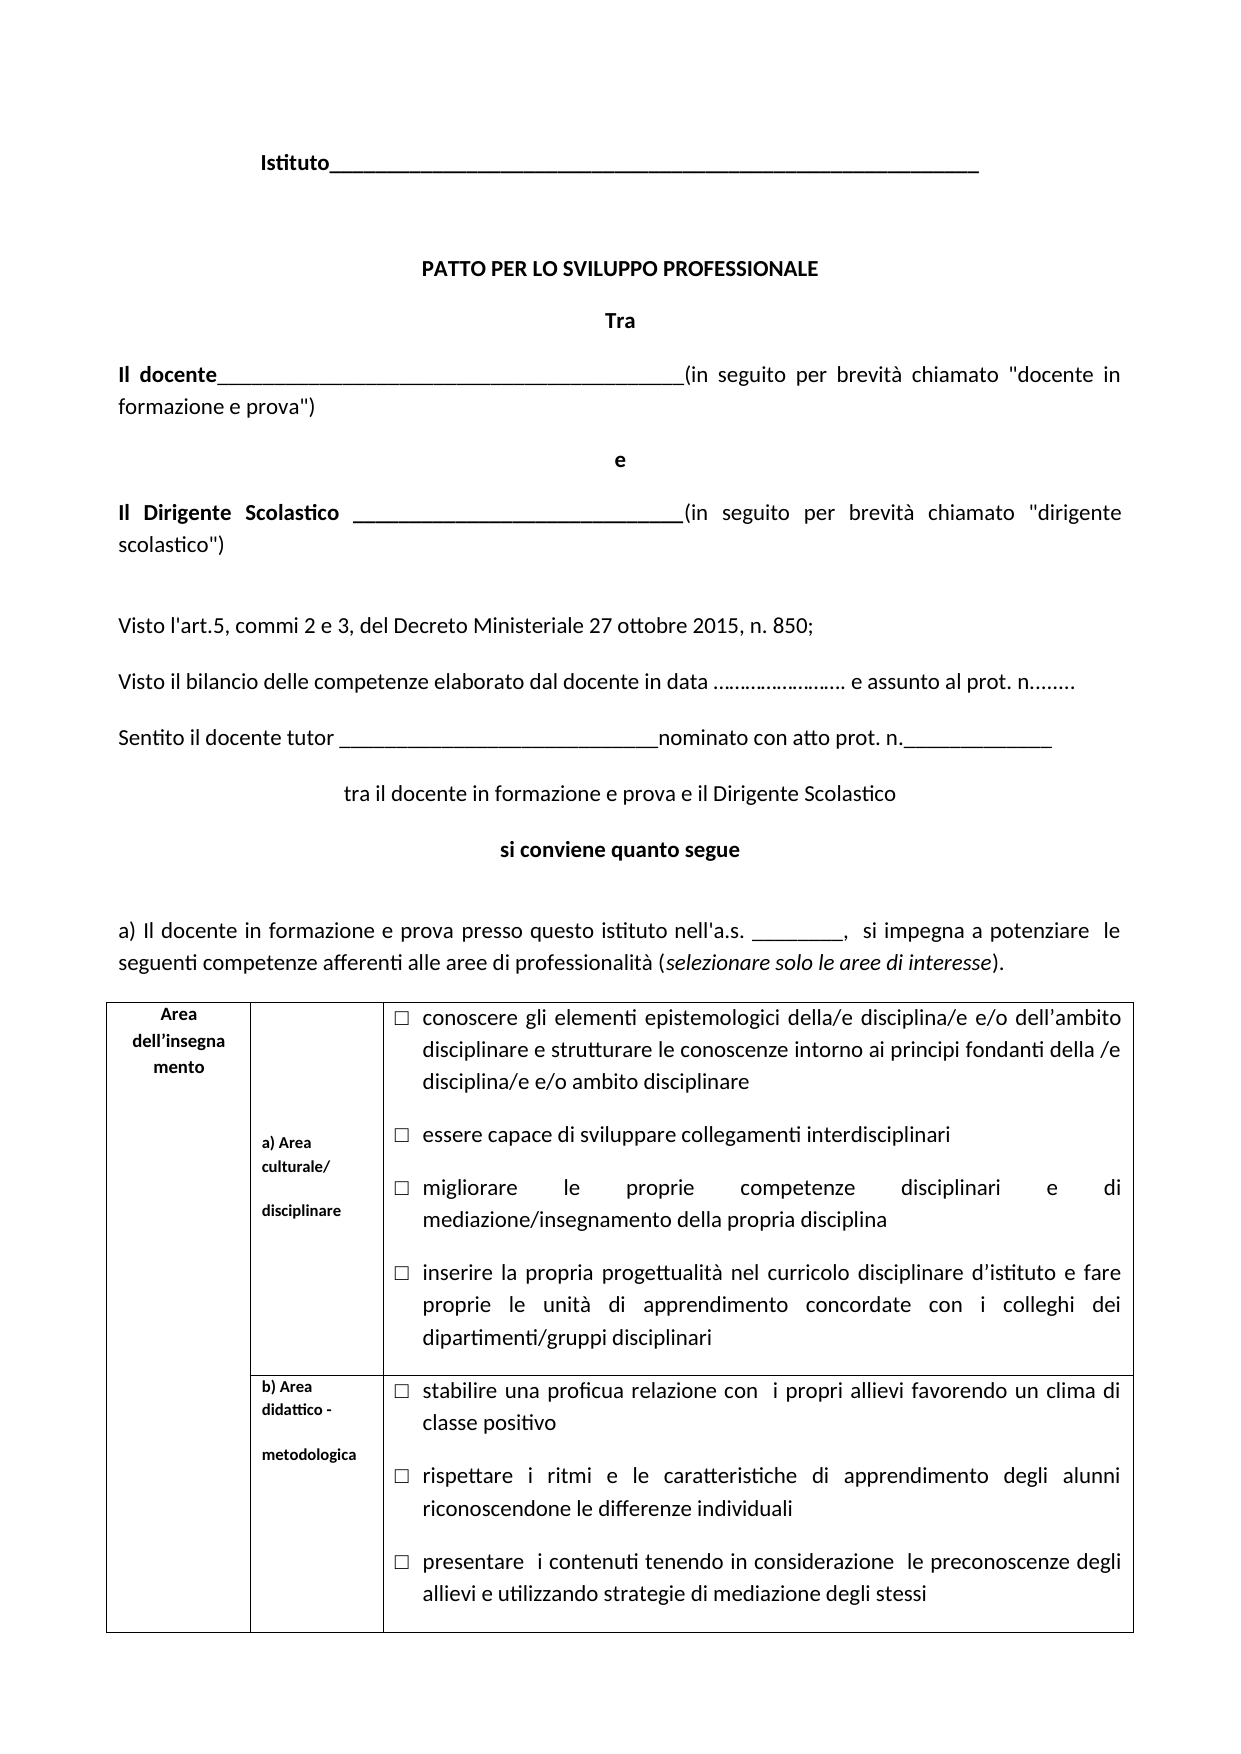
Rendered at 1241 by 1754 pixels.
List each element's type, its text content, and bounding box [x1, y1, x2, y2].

text tra il docente in formazione e prova e il Dirigente Scolastico [118, 779, 1122, 807]
table_header conoscere gli elementi epistemologici della/e disciplina/e e/o dell’ambito disciplinare e strutturare le conoscenze intorno ai principi fondanti della /e disciplina/e e/o ambito disciplinare essere capace di sviluppare collegamenti interdisciplinari migliorare le proprie competenze disciplinari e di mediazione/insegnamento della propria disciplina inserire la propria progettualità nel curricolo disciplinare d’istituto e fare proprie le unità di apprendimento concordate con i colleghi dei dipartimenti/gruppi disciplinari [384, 1003, 1133, 1375]
text Visto l'art.5, commi 2 e 3, del Decreto Ministeriale 27 ottobre 2015, n. 850; [118, 611, 1122, 639]
text Il docente_________________________________________(in seguito per brevità chiamato "docente in formazione e prova") [118, 360, 1122, 420]
text Istituto_________________________________________________________ [118, 148, 1122, 176]
text Tra [118, 307, 1122, 335]
text PATTO PER LO SVILUPPO PROFESSIONALE [118, 254, 1122, 282]
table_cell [384, 1376, 1133, 1632]
text Sentito il docente tutor ____________________________nominato con atto prot. n._____________ [118, 723, 1122, 751]
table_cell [251, 1376, 383, 1632]
table_header a) Area culturale/ disciplinare [251, 1003, 383, 1375]
text Visto il bilancio delle competenze elaborato dal docente in data ……………………. e assunto al prot. n........ [118, 667, 1122, 695]
text a) Il docente in formazione e prova presso questo istituto nell'a.s. ________, si impegna a potenziare le seguenti competenze afferenti alle aree di professionalità (selezionare solo le aree di interesse). [118, 916, 1122, 977]
text e [118, 445, 1122, 473]
table_header Area dell’insegnamento [107, 1003, 250, 1632]
text Il Dirigente Scolastico _____________________________(in seguito per brevità chiamato "dirigente scolastico") [118, 498, 1122, 558]
text si conviene quanto segue [118, 835, 1122, 863]
